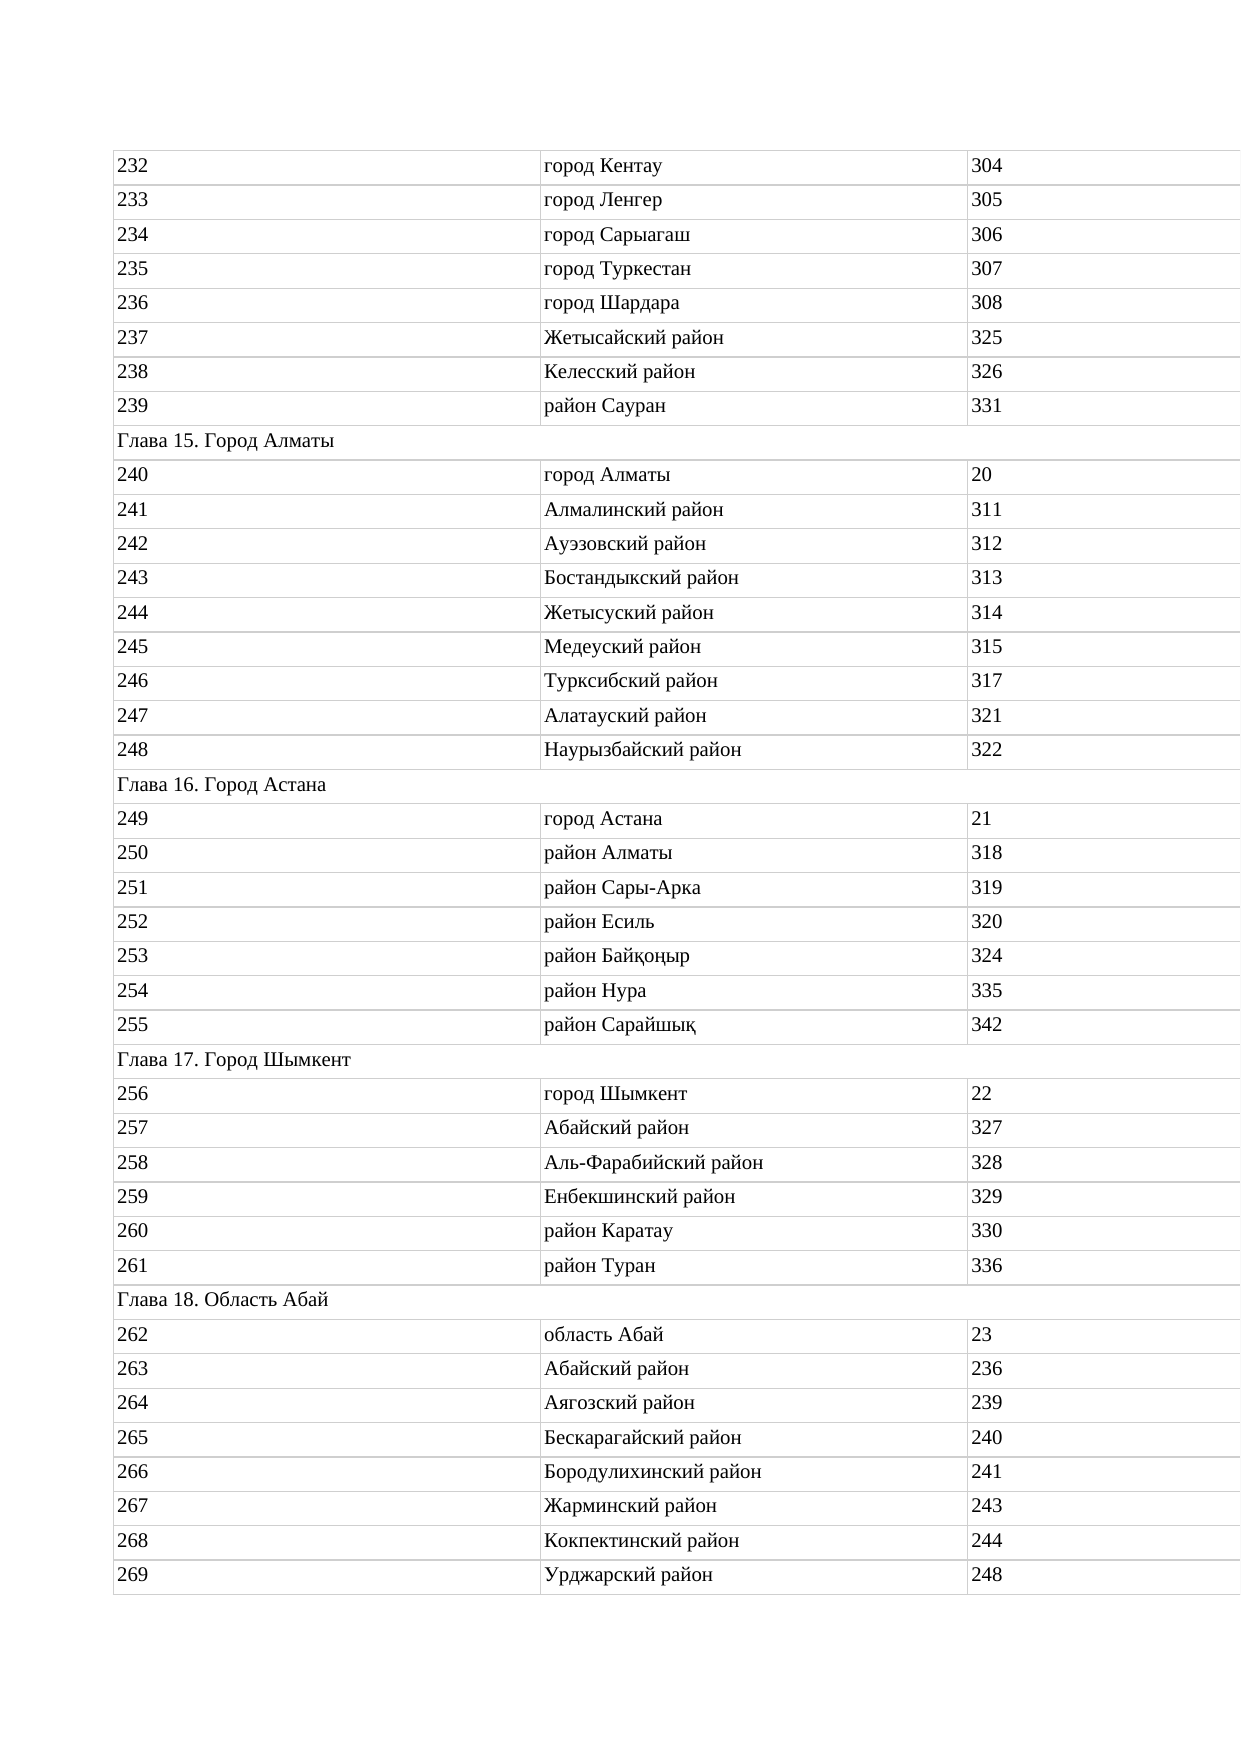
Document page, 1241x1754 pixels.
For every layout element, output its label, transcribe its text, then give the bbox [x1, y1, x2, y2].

table_cell 263 [114, 1354, 540, 1387]
table_cell Глава 15. Город Алматы [114, 426, 1240, 459]
table_cell Турксибский район [541, 667, 967, 700]
table_cell 250 [114, 839, 540, 872]
table_cell Глава 17. Город Шымкент [114, 1045, 1240, 1078]
table_cell 247 [114, 701, 540, 734]
table_cell 312 [968, 529, 1240, 562]
table_cell 264 [114, 1389, 540, 1422]
table_cell Алмалинский район [541, 495, 967, 528]
table_cell 260 [114, 1217, 540, 1250]
table_cell 236 [114, 289, 540, 322]
table_cell Жетысайский район [541, 323, 967, 356]
table_cell 342 [968, 1011, 1240, 1044]
table_cell 329 [968, 1183, 1240, 1216]
table_cell 314 [968, 598, 1240, 631]
table_cell 321 [968, 701, 1240, 734]
table_cell Абайский район [541, 1114, 967, 1147]
table_cell 335 [968, 976, 1240, 1009]
table_cell 243 [968, 1492, 1240, 1525]
table_cell 243 [114, 564, 540, 597]
table_cell 246 [114, 667, 540, 700]
table_cell Ауэзовский район [541, 529, 967, 562]
table_cell 253 [114, 942, 540, 975]
table_cell 232 [114, 151, 540, 184]
table_cell 266 [114, 1458, 540, 1491]
table_cell Бородулихинский район [541, 1458, 967, 1491]
table_cell 22 [968, 1079, 1240, 1112]
table_cell Абайский район [541, 1354, 967, 1387]
table_cell 265 [114, 1423, 540, 1456]
table_cell город Ленгер [541, 186, 967, 219]
table_cell 244 [114, 598, 540, 631]
table_cell 324 [968, 942, 1240, 975]
table_cell Бескарагайский район [541, 1423, 967, 1456]
table_cell 311 [968, 495, 1240, 528]
table_cell Келесский район [541, 358, 967, 391]
table_cell 306 [968, 220, 1240, 253]
table_cell город Алматы [541, 461, 967, 494]
table_cell Бостандыкский район [541, 564, 967, 597]
table_cell 248 [968, 1561, 1240, 1594]
table_cell 238 [114, 358, 540, 391]
table_cell район Есиль [541, 908, 967, 941]
table_cell 327 [968, 1114, 1240, 1147]
table_cell Алатауский район [541, 701, 967, 734]
table_cell район Байқоңыр [541, 942, 967, 975]
table_cell 241 [114, 495, 540, 528]
table_cell 305 [968, 186, 1240, 219]
table_cell 257 [114, 1114, 540, 1147]
table_cell район Каратау [541, 1217, 967, 1250]
table_cell город Шардара [541, 289, 967, 322]
table_cell 259 [114, 1183, 540, 1216]
table_cell район Туран [541, 1251, 967, 1284]
table_cell 249 [114, 804, 540, 837]
table_cell 252 [114, 908, 540, 941]
table_cell 248 [114, 736, 540, 769]
table_cell 308 [968, 289, 1240, 322]
table_cell 322 [968, 736, 1240, 769]
table_cell город Кентау [541, 151, 967, 184]
table_cell 237 [114, 323, 540, 356]
table_cell 242 [114, 529, 540, 562]
table_cell 330 [968, 1217, 1240, 1250]
table_cell Медеуский район [541, 633, 967, 666]
table_cell 262 [114, 1320, 540, 1353]
table_cell 244 [968, 1526, 1240, 1559]
table_cell 240 [114, 461, 540, 494]
table_cell Глава 16. Город Астана [114, 770, 1240, 803]
table_cell 325 [968, 323, 1240, 356]
table_cell 313 [968, 564, 1240, 597]
table_cell район Сары-Арка [541, 873, 967, 906]
table_cell район Сарайшық [541, 1011, 967, 1044]
table_cell 328 [968, 1148, 1240, 1181]
table_cell Жетысуский район [541, 598, 967, 631]
table_cell Аягозский район [541, 1389, 967, 1422]
table_cell 318 [968, 839, 1240, 872]
table_cell 23 [968, 1320, 1240, 1353]
table_cell 267 [114, 1492, 540, 1525]
table_cell Урджарский район [541, 1561, 967, 1594]
table_cell Жарминский район [541, 1492, 967, 1525]
table_cell 245 [114, 633, 540, 666]
table_cell 236 [968, 1354, 1240, 1387]
table_cell 256 [114, 1079, 540, 1112]
table_cell город Туркестан [541, 254, 967, 287]
table_cell Наурызбайский район [541, 736, 967, 769]
table_cell 21 [968, 804, 1240, 837]
table_cell город Шымкент [541, 1079, 967, 1112]
table_cell район Нура [541, 976, 967, 1009]
table_cell 240 [968, 1423, 1240, 1456]
table_cell 258 [114, 1148, 540, 1181]
table_cell 261 [114, 1251, 540, 1284]
table_cell 255 [114, 1011, 540, 1044]
table_cell 336 [968, 1251, 1240, 1284]
table_cell 304 [968, 151, 1240, 184]
table_cell Енбекшинский район [541, 1183, 967, 1216]
table_cell 239 [114, 392, 540, 425]
table_cell 269 [114, 1561, 540, 1594]
table_cell район Алматы [541, 839, 967, 872]
table_cell 254 [114, 976, 540, 1009]
table_cell 251 [114, 873, 540, 906]
table_cell область Абай [541, 1320, 967, 1353]
table_cell Глава 18. Область Абай [114, 1286, 1240, 1319]
table_cell 315 [968, 633, 1240, 666]
table_cell Аль-Фарабийский район [541, 1148, 967, 1181]
table_cell 317 [968, 667, 1240, 700]
table_cell район Сауран [541, 392, 967, 425]
table_cell 241 [968, 1458, 1240, 1491]
table_cell 20 [968, 461, 1240, 494]
table_cell 234 [114, 220, 540, 253]
table_cell 320 [968, 908, 1240, 941]
table_cell 233 [114, 186, 540, 219]
table_cell 319 [968, 873, 1240, 906]
table_cell город Сарыагаш [541, 220, 967, 253]
table_cell 235 [114, 254, 540, 287]
table_cell 326 [968, 358, 1240, 391]
table_cell 331 [968, 392, 1240, 425]
table_cell город Астана [541, 804, 967, 837]
table_cell Кокпектинский район [541, 1526, 967, 1559]
table_cell 239 [968, 1389, 1240, 1422]
table_cell 307 [968, 254, 1240, 287]
table_cell 268 [114, 1526, 540, 1559]
